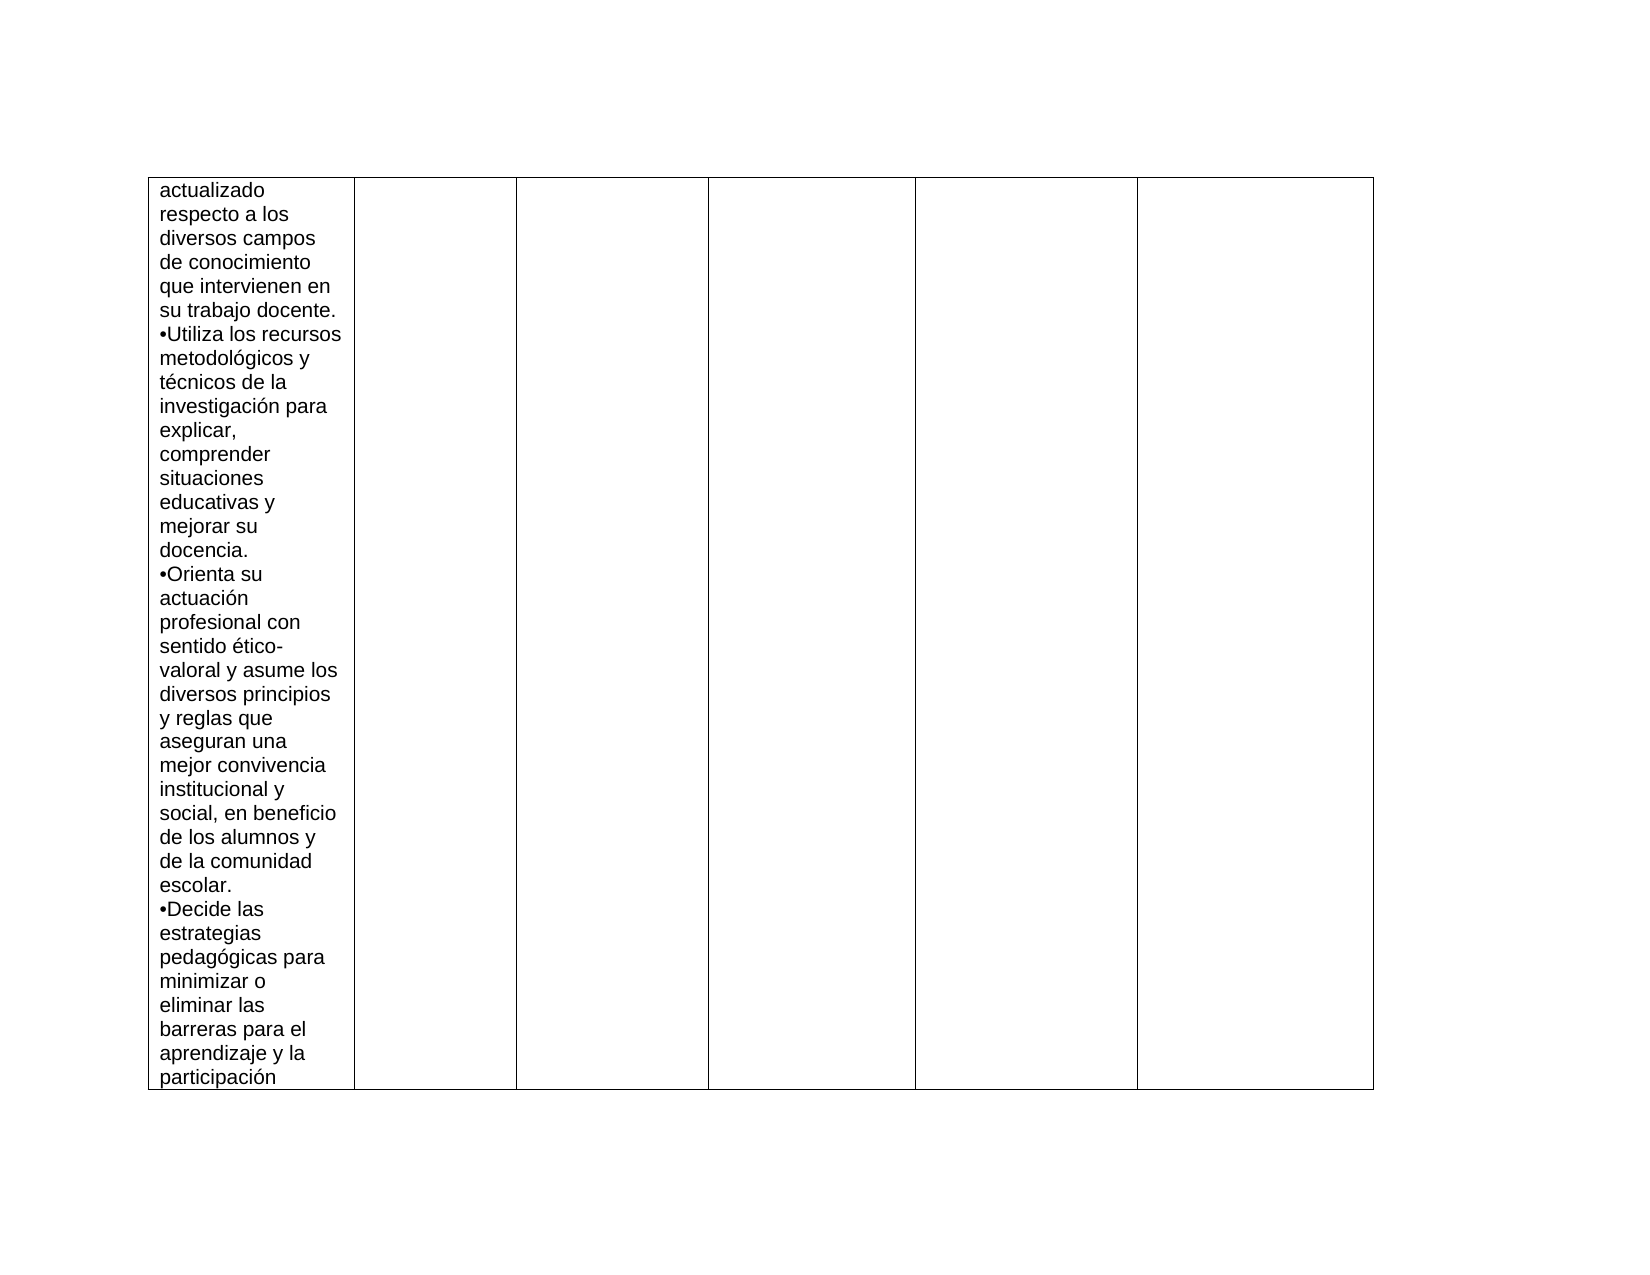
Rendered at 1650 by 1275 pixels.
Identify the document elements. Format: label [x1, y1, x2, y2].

table_cell [1138, 178, 1373, 1089]
table_cell [355, 178, 516, 1089]
table_cell [709, 178, 915, 1089]
table_cell [517, 178, 708, 1089]
table_cell [149, 178, 354, 1089]
table_cell [916, 178, 1137, 1089]
